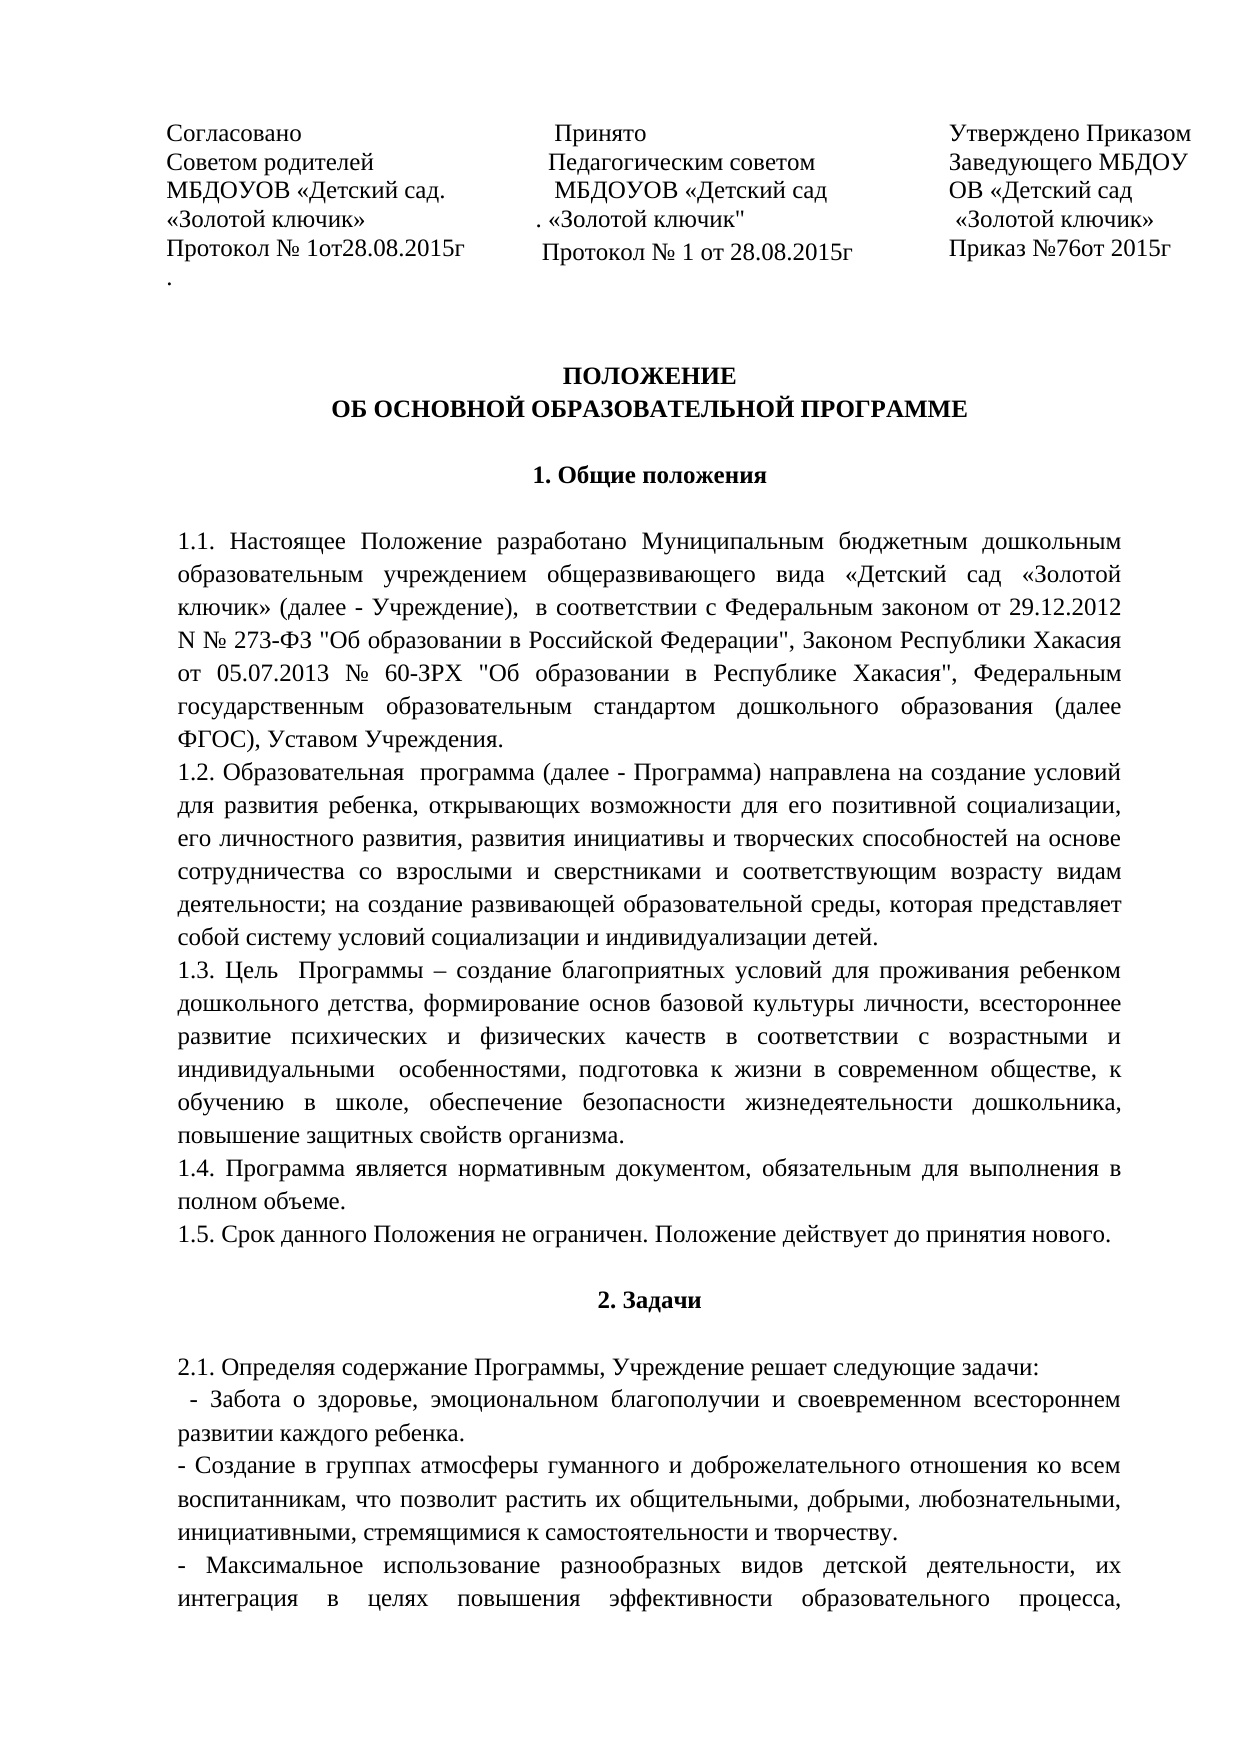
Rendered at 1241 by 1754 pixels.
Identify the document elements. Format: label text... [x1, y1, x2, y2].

table_header Утверждено Приказом Заведующего МБДОУ ОВ «Детский сад «Золотой ключик» Приказ №76от 2015г [938, 118, 1233, 295]
text 1.2. Образовательная программа (далее - Программа) направлена на создание условий для развития ребенка, открывающих возможности для его позитивной социализации, его личностного развития, развития инициативы и творческих способностей на основе сотрудничества со взрослыми и сверстниками и соответствующим возрасту видам деятельности; на создание развивающей образовательной среды, которая представляет собой систему условий социализации и индивидуализации детей. [177, 757, 1122, 951]
text ПОЛОЖЕНИЕ [177, 361, 1122, 390]
text 1.5. Срок данного Положения не ограничен. Положение действует до принятия нового. [177, 1219, 1122, 1248]
text - Создание в группах атмосферы гуманного и доброжелательного отношения ко всем воспитанникам, что позволит растить их общительными, добрыми, любознательными, инициативными, стремящимися к самостоятельности и творчеству. [177, 1451, 1122, 1545]
text 1.1. Настоящее Положение разработано Муниципальным бюджетным дошкольным образовательным учреждением общеразвивающего вида «Детский сад «Золотой ключик» (далее - Учреждение), в соответствии с Федеральным законом от 29.12.2012 N № 273-ФЗ "Об образовании в Российской Федерации", Законом Республики Хакасия от 05.07.2013 № 60-ЗРХ "Об образовании в Республике Хакасия", Федеральным государственным образовательным стандартом дошкольного образования (далее ФГОС), Уставом Учреждения. [177, 526, 1122, 753]
text 1.4. Программа является нормативным документом, обязательным для выполнения в полном объеме. [177, 1153, 1122, 1215]
table_header Согласовано Советом родителей МБДОУОВ «Детский сад. «Золотой ключик» Протокол № 1от28.08.2015г . [155, 118, 524, 295]
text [177, 1550, 1122, 1611]
table_header Принято Педагогическим советом МБДОУОВ «Детский сад . «Золотой ключик" Протокол № 1 от 28.08.2015г [524, 118, 937, 295]
text 2.1. Определяя содержание Программы, Учреждение решает следующие задачи: [177, 1352, 1122, 1380]
text 1.3. Цель Программы – создание благоприятных условий для проживания ребенком дошкольного детства, формирование основ базовой культуры личности, всестороннее развитие психических и физических качеств в соответствии с возрастными и индивидуальными особенностями, подготовка к жизни в современном обществе, к обучению в школе, обеспечение безопасности жизнедеятельности дошкольника, повышение защитных свойств организма. [177, 955, 1122, 1149]
text 2. Задачи [177, 1286, 1122, 1314]
text 1. Общие положения [177, 460, 1122, 489]
text ОБ ОСНОВНОЙ ОБРАЗОВАТЕЛЬНОЙ ПРОГРАММЕ [177, 394, 1122, 423]
text - Забота о здоровье, эмоциональном благополучии и своевременном всестороннем развитии каждого ребенка. [177, 1384, 1122, 1446]
